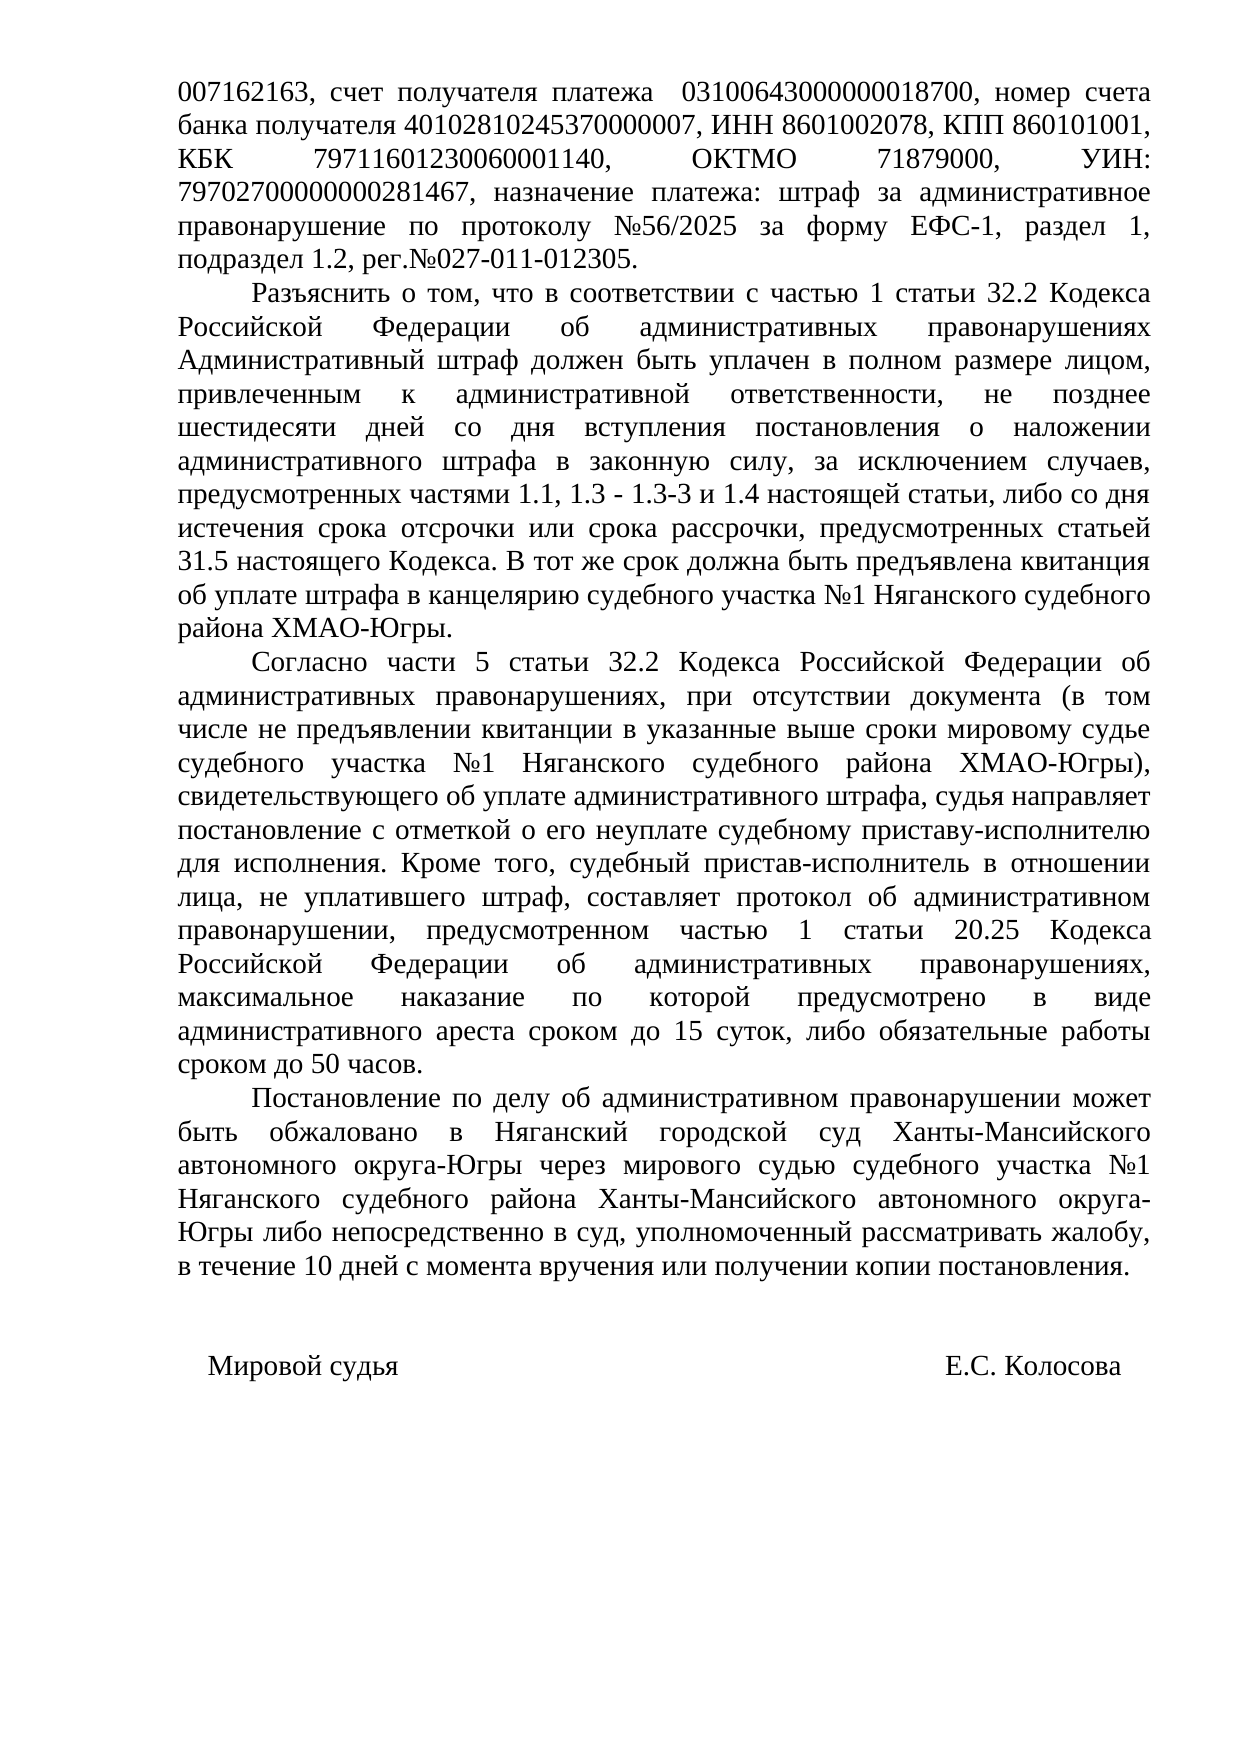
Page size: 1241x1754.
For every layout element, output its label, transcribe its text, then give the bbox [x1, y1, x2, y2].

text Разъяснить о том, что в соответствии с частью 1 статьи 32.2 Кодекса Российской Федерации об административных правонарушениях Административный штраф должен быть уплачен в полном размере лицом, привлеченным к административной ответственности, не позднее шестидесяти дней со дня вступления постановления о наложении административного штрафа в законную силу, за исключением случаев, предусмотренных частями 1.1, 1.3 - 1.3-3 и 1.4 настоящей статьи, либо со дня истечения срока отсрочки или срока рассрочки, предусмотренных статьей 31.5 настоящего Кодекса. В тот же срок должна быть предъявлена квитанция об уплате штрафа в канцелярию судебного участка №1 Няганского судебного района ХМАО-Югры. [177, 275, 1152, 644]
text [177, 74, 1152, 275]
text Мировой судья Е.С. Колосова [177, 1348, 1152, 1382]
text Согласно части 5 статьи 32.2 Кодекса Российской Федерации об административных правонарушениях, при отсутствии документа (в том числе не предъявлении квитанции в указанные выше сроки мировому судье судебного участка №1 Няганского судебного района ХМАО-Югры), свидетельствующего об уплате административного штрафа, судья направляет постановление с отметкой о его неуплате судебному приставу-исполнителю для исполнения. Кроме того, судебный пристав-исполнитель в отношении лица, не уплатившего штраф, составляет протокол об административном правонарушении, предусмотренном частью 1 статьи 20.25 Кодекса Российской Федерации об административных правонарушениях, максимальное наказание по которой предусмотрено в виде административного ареста сроком до 15 суток, либо обязательные работы сроком до 50 часов. [177, 644, 1152, 1080]
text Постановление по делу об административном правонарушении может быть обжаловано в Няганский городской суд Ханты-Мансийского автономного округа-Югры через мирового судью судебного участка №1 Няганского судебного района Ханты-Мансийского автономного округа-Югры либо непосредственно в суд, уполномоченный рассматривать жалобу, в течение 10 дней с момента вручения или получении копии постановления. [177, 1080, 1152, 1281]
